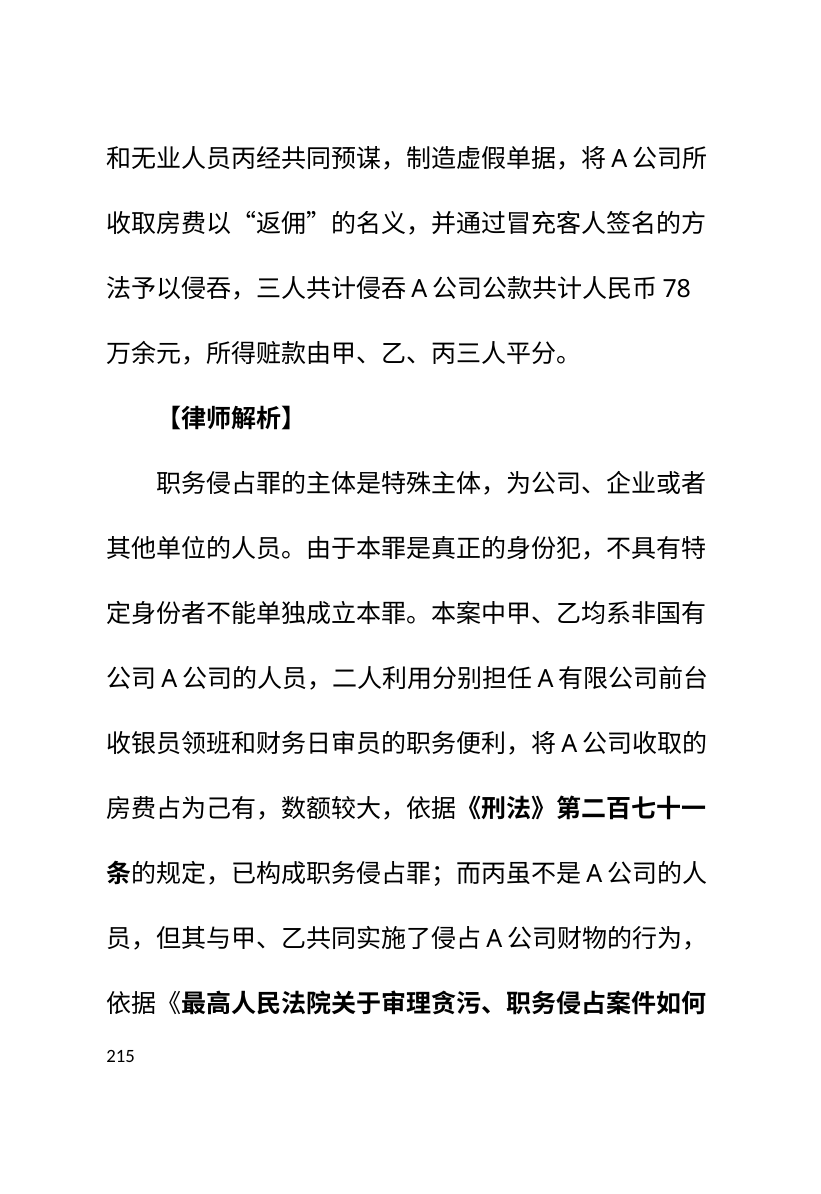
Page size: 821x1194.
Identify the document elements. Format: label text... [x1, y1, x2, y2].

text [106, 449, 715, 1034]
text 【律师解析】 [106, 384, 715, 449]
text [106, 124, 715, 384]
